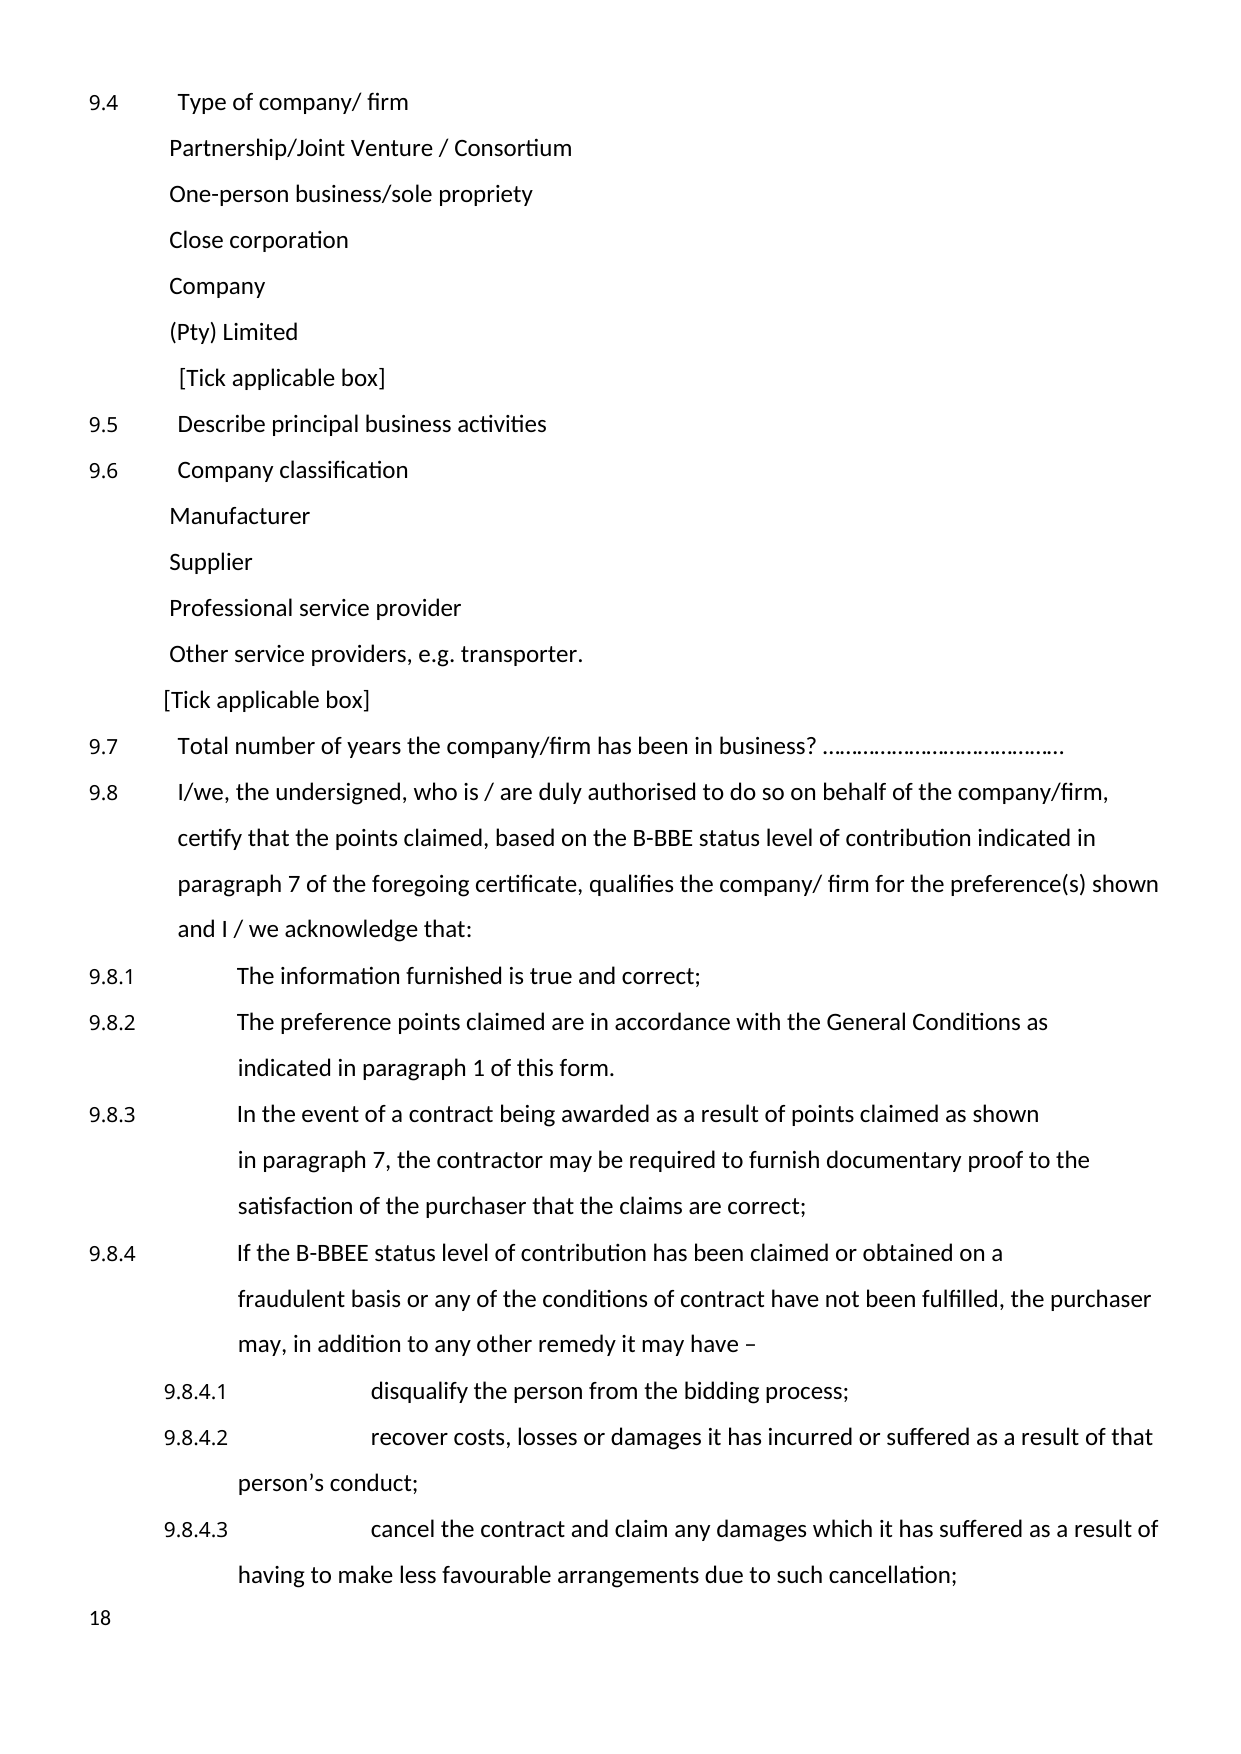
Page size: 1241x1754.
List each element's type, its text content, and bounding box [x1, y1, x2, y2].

list I/we, the undersigned, who is / are duly authorised to do so on behalf of the company/firm, certify that the points claimed, based on the B-BBE status level of contribution indicated in paragraph 7 of the foregoing certificate, qualifies the company/ firm for the preference(s) shown and I / we acknowledge that: [89, 776, 1175, 944]
list In the event of a contract being awarded as a result of points claimed as shown [89, 1098, 1175, 1129]
text fraudulent basis or any of the conditions of contract have not been fulfilled, the purchaser may, in addition to any other remedy it may have – [238, 1283, 1175, 1359]
text having to make less favourable arrangements due to such cancellation; [238, 1559, 1175, 1590]
text Close corporation [163, 224, 1175, 254]
list Total number of years the company/firm has been in business? …………………………………… [89, 730, 1175, 761]
list recover costs, losses or damages it has incurred or suffered as a result of that [164, 1421, 1175, 1452]
list Describe principal business activities [89, 408, 1175, 439]
list cancel the contract and claim any damages which it has suffered as a result of [164, 1513, 1175, 1544]
list If the B-BBEE status level of contribution has been claimed or obtained on a [89, 1237, 1175, 1267]
list The preference points claimed are in accordance with the General Conditions as [89, 1006, 1175, 1037]
text [Tick applicable box] [44, 684, 1182, 715]
text Partnership/Joint Venture / Consortium [163, 132, 1175, 162]
text Supplier [163, 546, 1175, 577]
text [Tick applicable box] [178, 362, 1175, 393]
text One-person business/sole propriety [163, 178, 1175, 208]
text in paragraph 7, the contractor may be required to furnish documentary proof to the satisfaction of the purchaser that the claims are correct; [238, 1144, 1129, 1221]
text (Pty) Limited [163, 316, 1175, 347]
text Other service providers, e.g. transporter. [163, 638, 1175, 669]
text indicated in paragraph 1 of this form. [238, 1052, 1175, 1083]
text Company [163, 270, 1175, 301]
list Type of company/ firm [89, 86, 1175, 116]
list The information furnished is true and correct; [89, 960, 1175, 991]
list Company classification [89, 454, 1175, 485]
text Manufacturer [163, 500, 1175, 531]
text person’s conduct; [238, 1467, 1175, 1498]
text Professional service provider [163, 592, 1175, 623]
list disqualify the person from the bidding process; [164, 1375, 1175, 1406]
